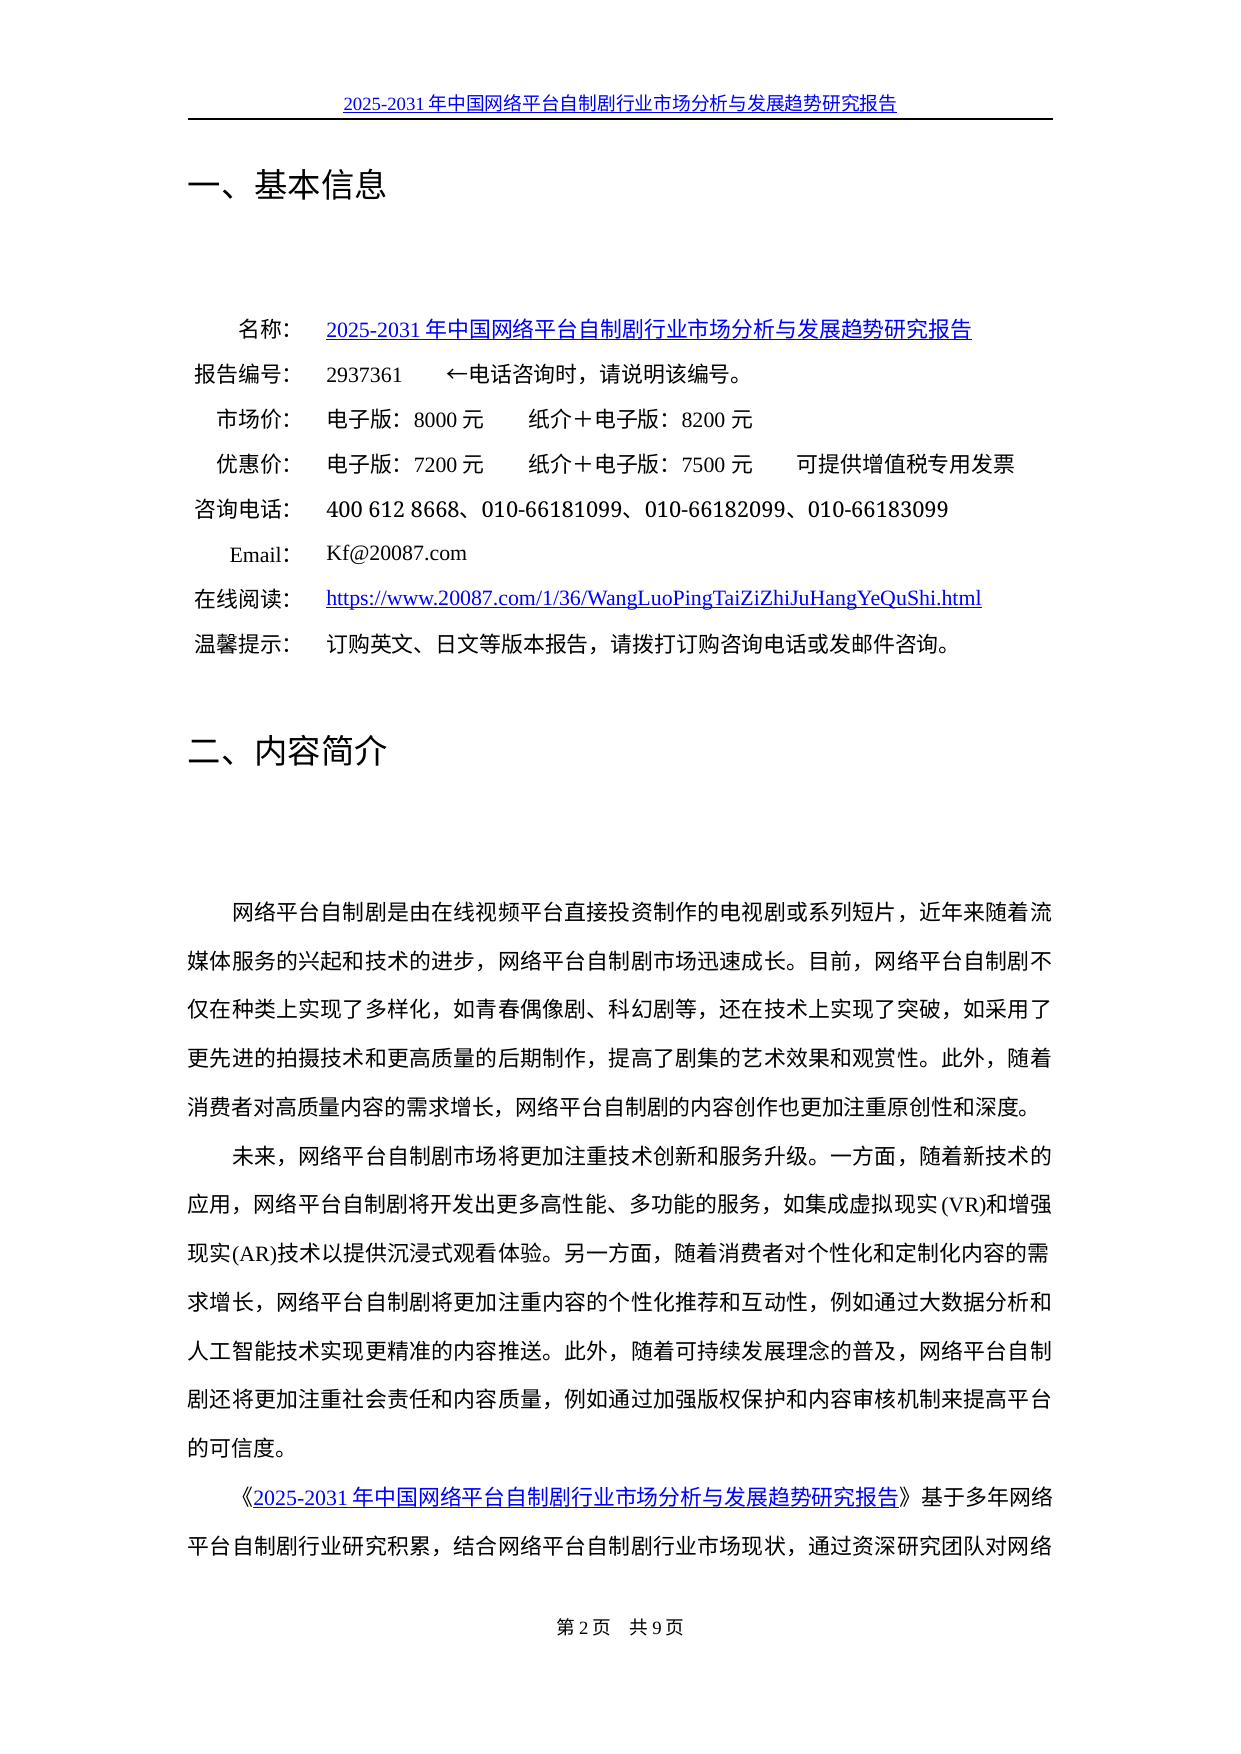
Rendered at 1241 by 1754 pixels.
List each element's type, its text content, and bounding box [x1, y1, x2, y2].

title 一、基本信息 [187, 150, 1053, 215]
table_cell [315, 582, 1073, 627]
table_cell 温馨提示： [167, 627, 315, 672]
table_cell 电子版：8000 元 纸介＋电子版：8200 元 [315, 402, 1073, 447]
table_cell 在线阅读： [167, 582, 315, 627]
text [187, 894, 1053, 1561]
table_cell 报告编号： [167, 357, 315, 402]
table_cell 订购英文、日文等版本报告，请拨打订购咨询电话或发邮件咨询。 [315, 627, 1073, 672]
table_header 名称： [167, 312, 315, 357]
table_cell Email： [167, 537, 315, 582]
table_cell 咨询电话： [167, 492, 315, 537]
table_cell 2937361 ←电话咨询时，请说明该编号。 [315, 357, 1073, 402]
table_cell 电子版：7200 元 纸介＋电子版：7500 元 可提供增值税专用发票 [315, 447, 1073, 492]
table_cell 400 612 8668、010-66181099、010-66182099、010-66183099 [315, 492, 1073, 537]
table_cell 市场价： [167, 402, 315, 447]
title 二、内容简介 [187, 717, 1053, 782]
table_cell 优惠价： [167, 447, 315, 492]
table_cell Kf@20087.com [315, 537, 1073, 582]
table_header 2025-2031年中国网络平台自制剧行业市场分析与发展趋势研究报告 [315, 312, 1073, 357]
